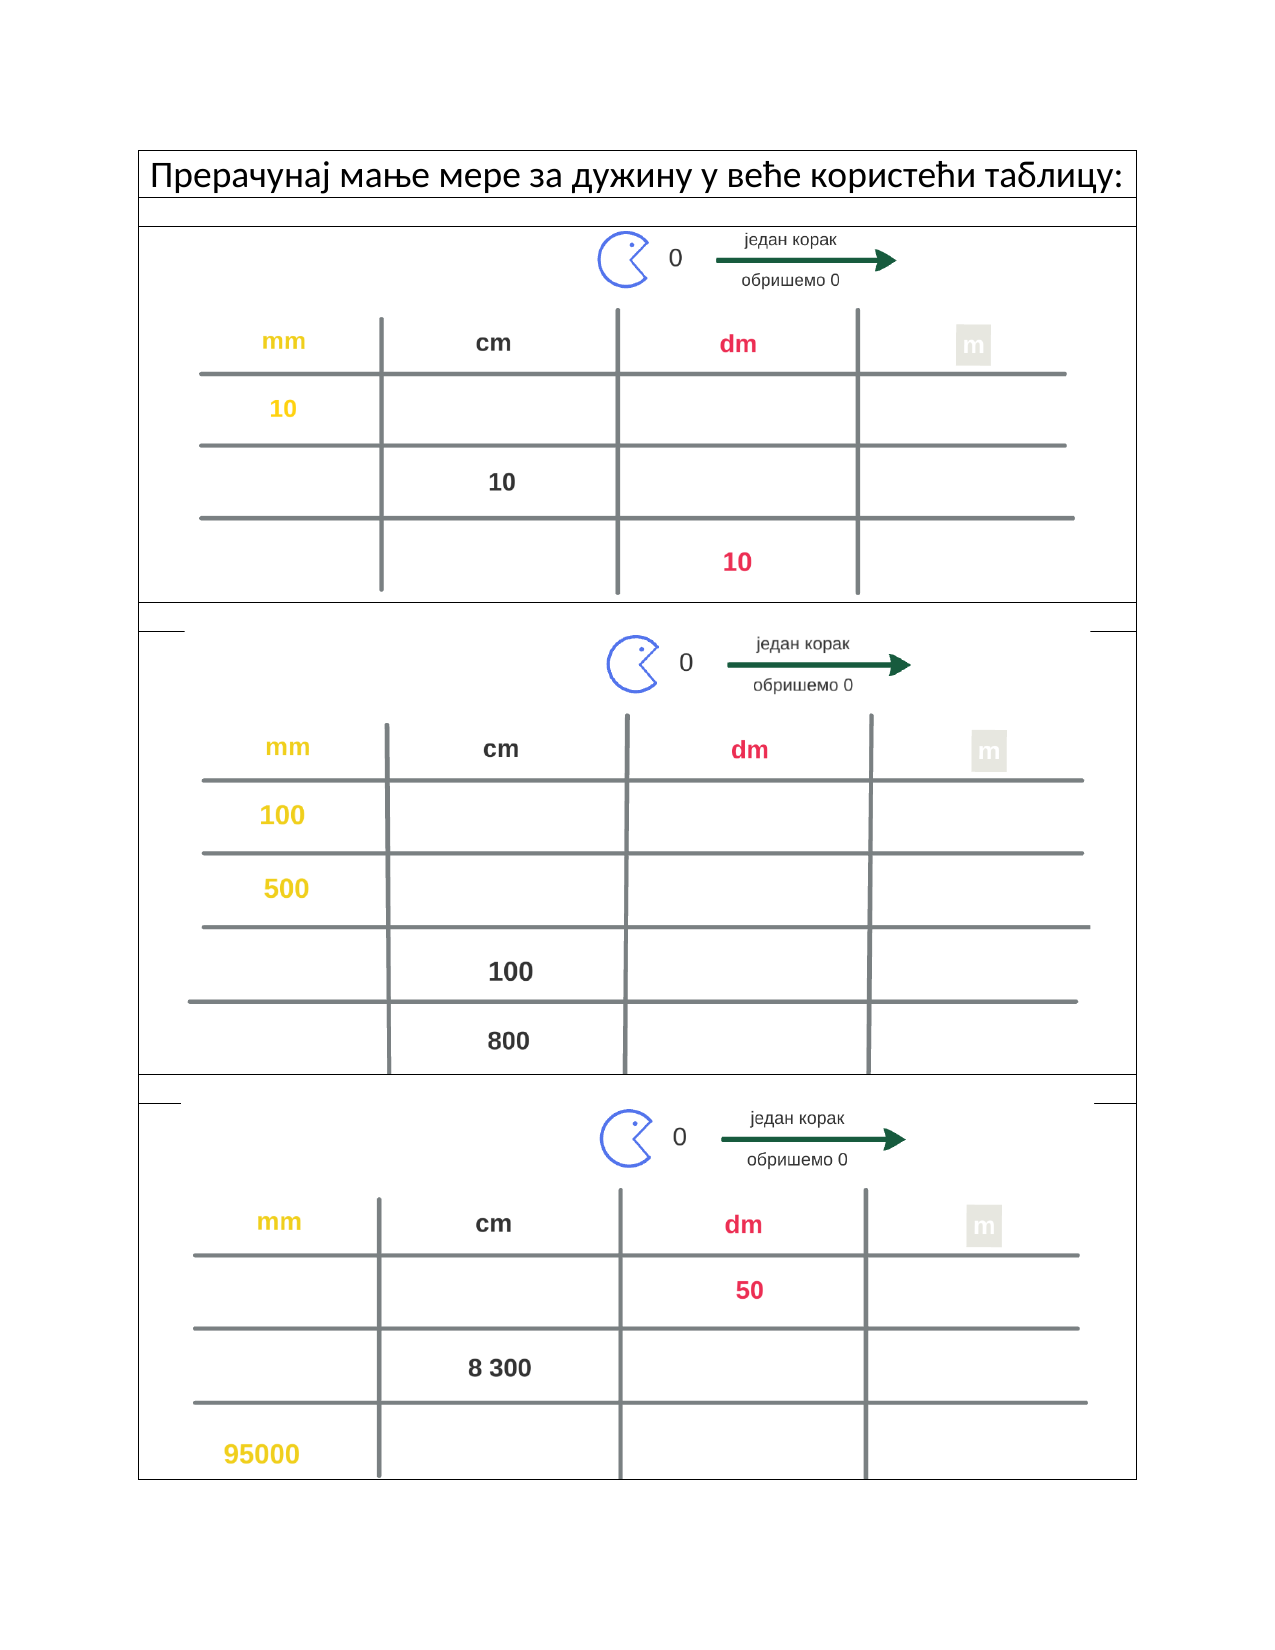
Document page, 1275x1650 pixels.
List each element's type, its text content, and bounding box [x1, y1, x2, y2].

table_cell [139, 603, 1136, 631]
table_cell [1087, 227, 1136, 602]
picture [184, 631, 1091, 1074]
table_cell [139, 1075, 1136, 1103]
table_cell [139, 198, 1136, 226]
table_cell [1095, 1104, 1136, 1478]
picture [188, 227, 1087, 602]
table_header Прерачунај мање мере за дужину у веће користећи таблицу: [139, 151, 1136, 197]
picture [181, 1103, 1095, 1479]
table_cell [139, 632, 184, 1073]
table_cell [1091, 632, 1136, 1073]
table_cell [139, 1104, 181, 1478]
table_cell [139, 227, 188, 602]
